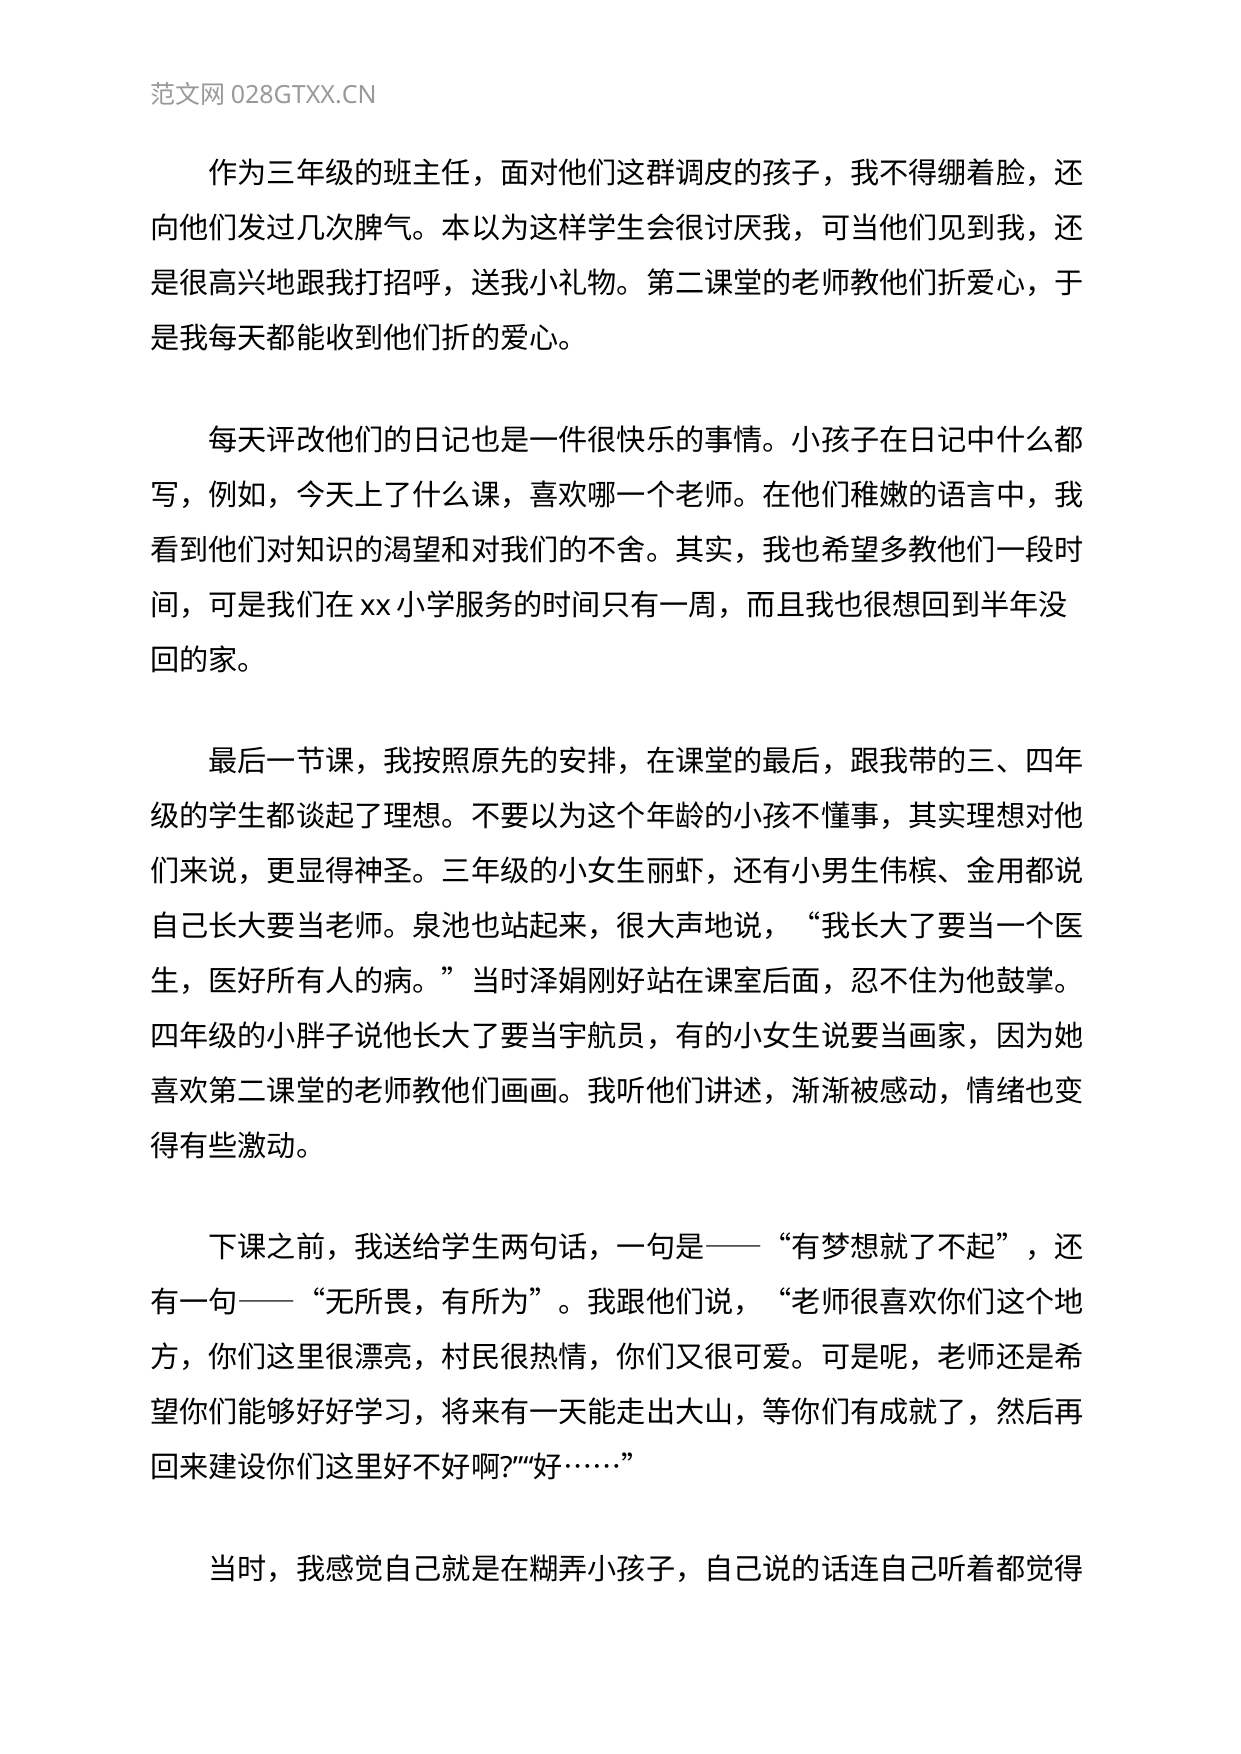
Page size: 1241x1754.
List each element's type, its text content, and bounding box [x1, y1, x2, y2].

text 最后一节课，我按照原先的安排，在课堂的最后，跟我带的三、四年级的学生都谈起了理想。不要以为这个年龄的小孩不懂事，其实理想对他们来说，更显得神圣。三年级的小女生丽虾，还有小男生伟槟、金用都说自己长大要当老师。泉池也站起来，很大声地说，“我长大了要当一个医生，医好所有人的病。”当时泽娟刚好站在课室后面，忍不住为他鼓掌。四年级的小胖子说他长大了要当宇航员，有的小女生说要当画家，因为她喜欢第二课堂的老师教他们画画。我听他们讲述，渐渐被感动，情绪也变得有些激动。 [150, 738, 1090, 1164]
text 每天评改他们的日记也是一件很快乐的事情。小孩子在日记中什么都写，例如，今天上了什么课，喜欢哪一个老师。在他们稚嫩的语言中，我看到他们对知识的渴望和对我们的不舍。其实，我也希望多教他们一段时间，可是我们在xx小学服务的时间只有一周，而且我也很想回到半年没回的家。 [150, 416, 1090, 678]
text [150, 1546, 1090, 1588]
text 下课之前，我送给学生两句话，一句是——“有梦想就了不起”，还有一句——“无所畏，有所为”。我跟他们说，“老师很喜欢你们这个地方，你们这里很漂亮，村民很热情，你们又很可爱。可是呢，老师还是希望你们能够好好学习，将来有一天能走出大山，等你们有成就了，然后再回来建设你们这里好不好啊?”“好……” [150, 1224, 1090, 1486]
text 作为三年级的班主任，面对他们这群调皮的孩子，我不得绷着脸，还向他们发过几次脾气。本以为这样学生会很讨厌我，可当他们见到我，还是很高兴地跟我打招呼，送我小礼物。第二课堂的老师教他们折爱心，于是我每天都能收到他们折的爱心。 [150, 150, 1090, 357]
